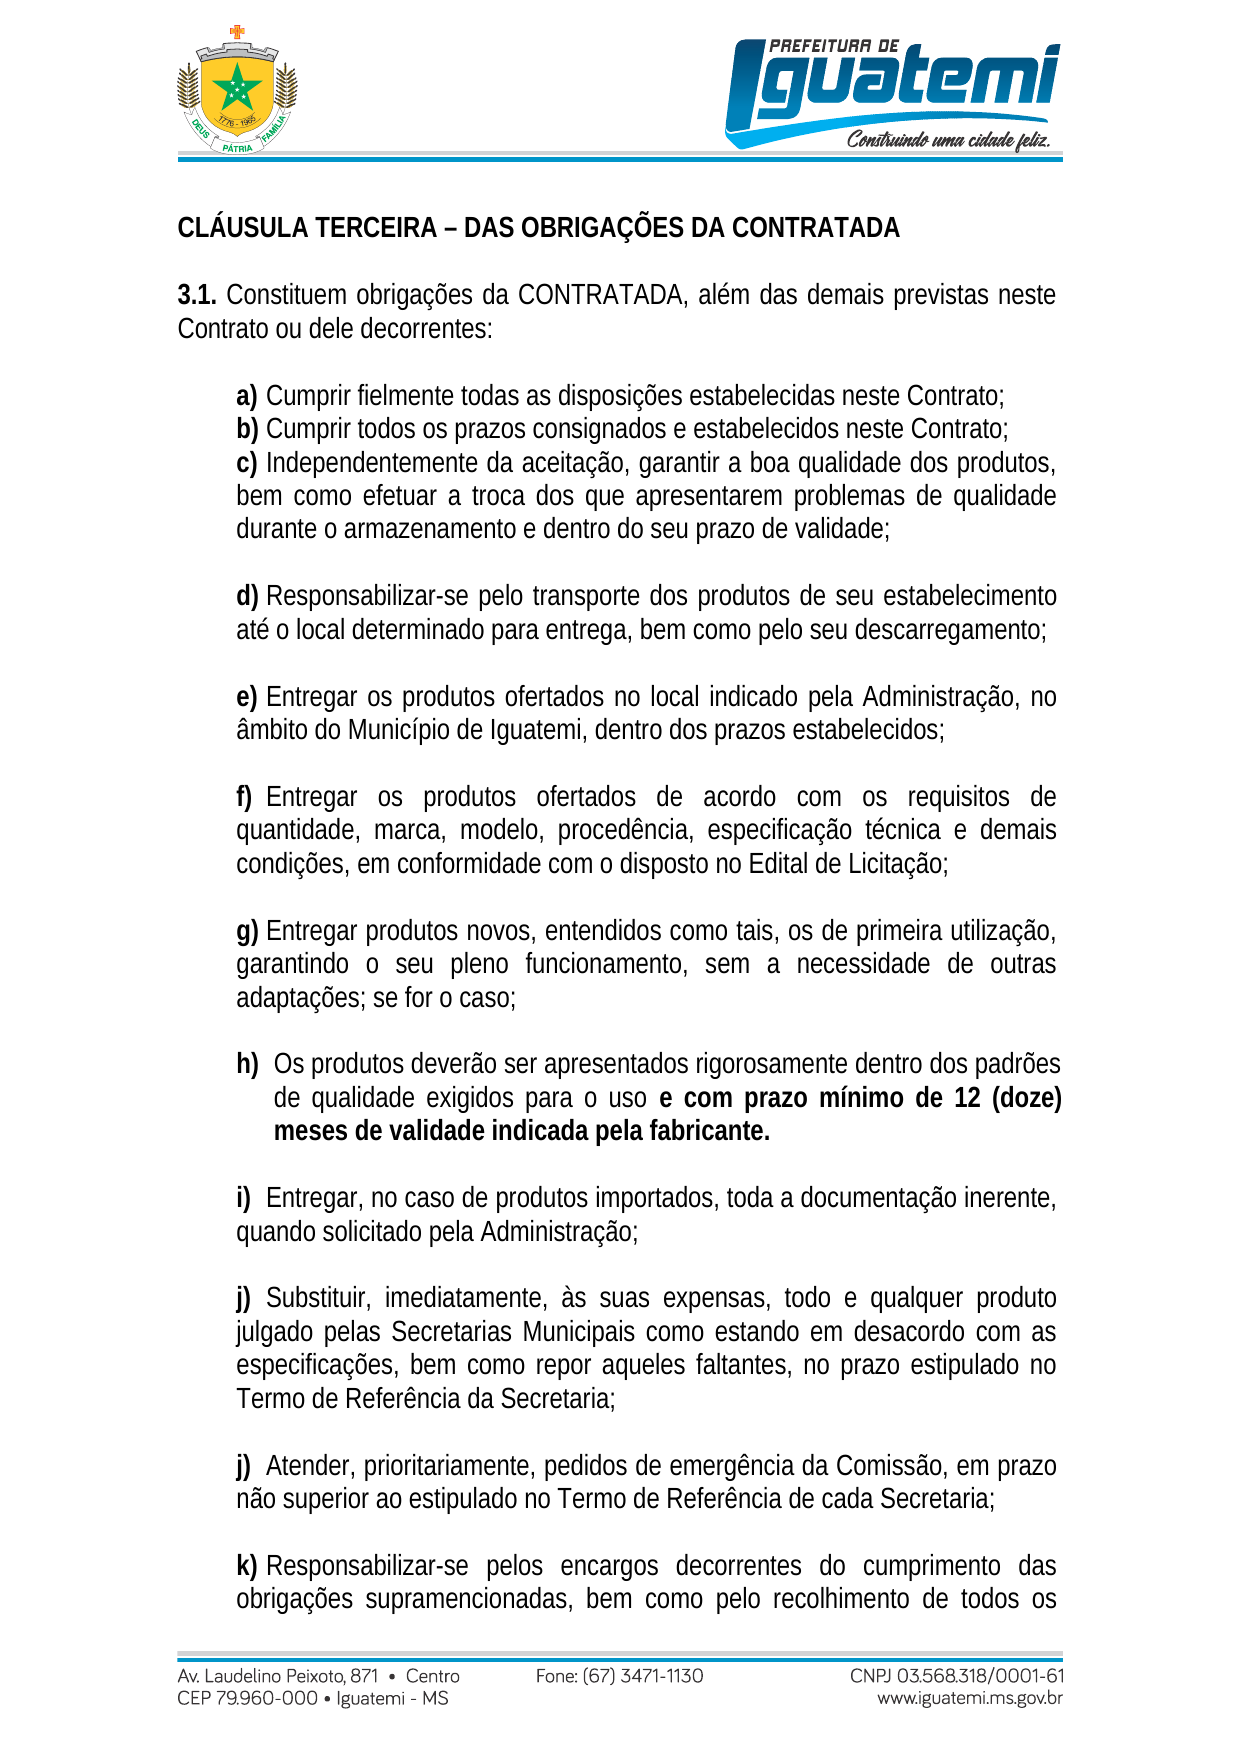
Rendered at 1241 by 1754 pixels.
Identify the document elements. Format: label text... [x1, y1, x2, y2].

list Cumprir fielmente todas as disposições estabelecidas neste Contrato; [236, 378, 1058, 411]
subtitle CLÁUSULA TERCEIRA – DAS OBRIGAÇÕES DA CONTRATADA [177, 211, 1058, 244]
list Entregar os produtos ofertados no local indicado pela Administração, no âmbito do Município de Iguatemi, dentro dos prazos estabelecidos; [236, 679, 1058, 746]
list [236, 1548, 1058, 1615]
list Cumprir todos os prazos consignados e estabelecidos neste Contrato; [236, 411, 1058, 445]
list Entregar, no caso de produtos importados, toda a documentação inerente, quando solicitado pela Administração; [236, 1180, 1058, 1247]
text j) Atender, prioritariamente, pedidos de emergência da Comissão, em prazo não superior ao estipulado no Termo de Referência de cada Secretaria; [236, 1448, 1058, 1515]
list Entregar produtos novos, entendidos como tais, os de primeira utilização, garantindo o seu pleno funcionamento, sem a necessidade de outras adaptações; se for o caso; [236, 913, 1058, 1013]
list Independentemente da aceitação, garantir a boa qualidade dos produtos, bem como efetuar a troca dos que apresentarem problemas de qualidade durante o armazenamento e dentro do seu prazo de validade; [236, 445, 1058, 545]
list Responsabilizar-se pelo transporte dos produtos de seu estabelecimento até o local determinado para entrega, bem como pelo seu descarregamento; [236, 578, 1058, 645]
list Entregar os produtos ofertados de acordo com os requisitos de quantidade, marca, modelo, procedência, especificação técnica e demais condições, em conformidade com o disposto no Edital de Licitação; [236, 779, 1058, 879]
list Os produtos deverão ser apresentados rigorosamente dentro dos padrões de qualidade exigidos para o uso e com prazo mínimo de 12 (doze) meses de validade indicada pela fabricante. [236, 1047, 1063, 1147]
list Substituir, imediatamente, às suas expensas, todo e qualquer produto julgado pelas Secretarias Municipais como estando em desacordo com as especificações, bem como repor aqueles faltantes, no prazo estipulado no Termo de Referência da Secretaria; [236, 1281, 1058, 1414]
text 3.1. Constituem obrigações da CONTRATADA, além das demais previstas neste Contrato ou dele decorrentes: [177, 277, 1058, 344]
